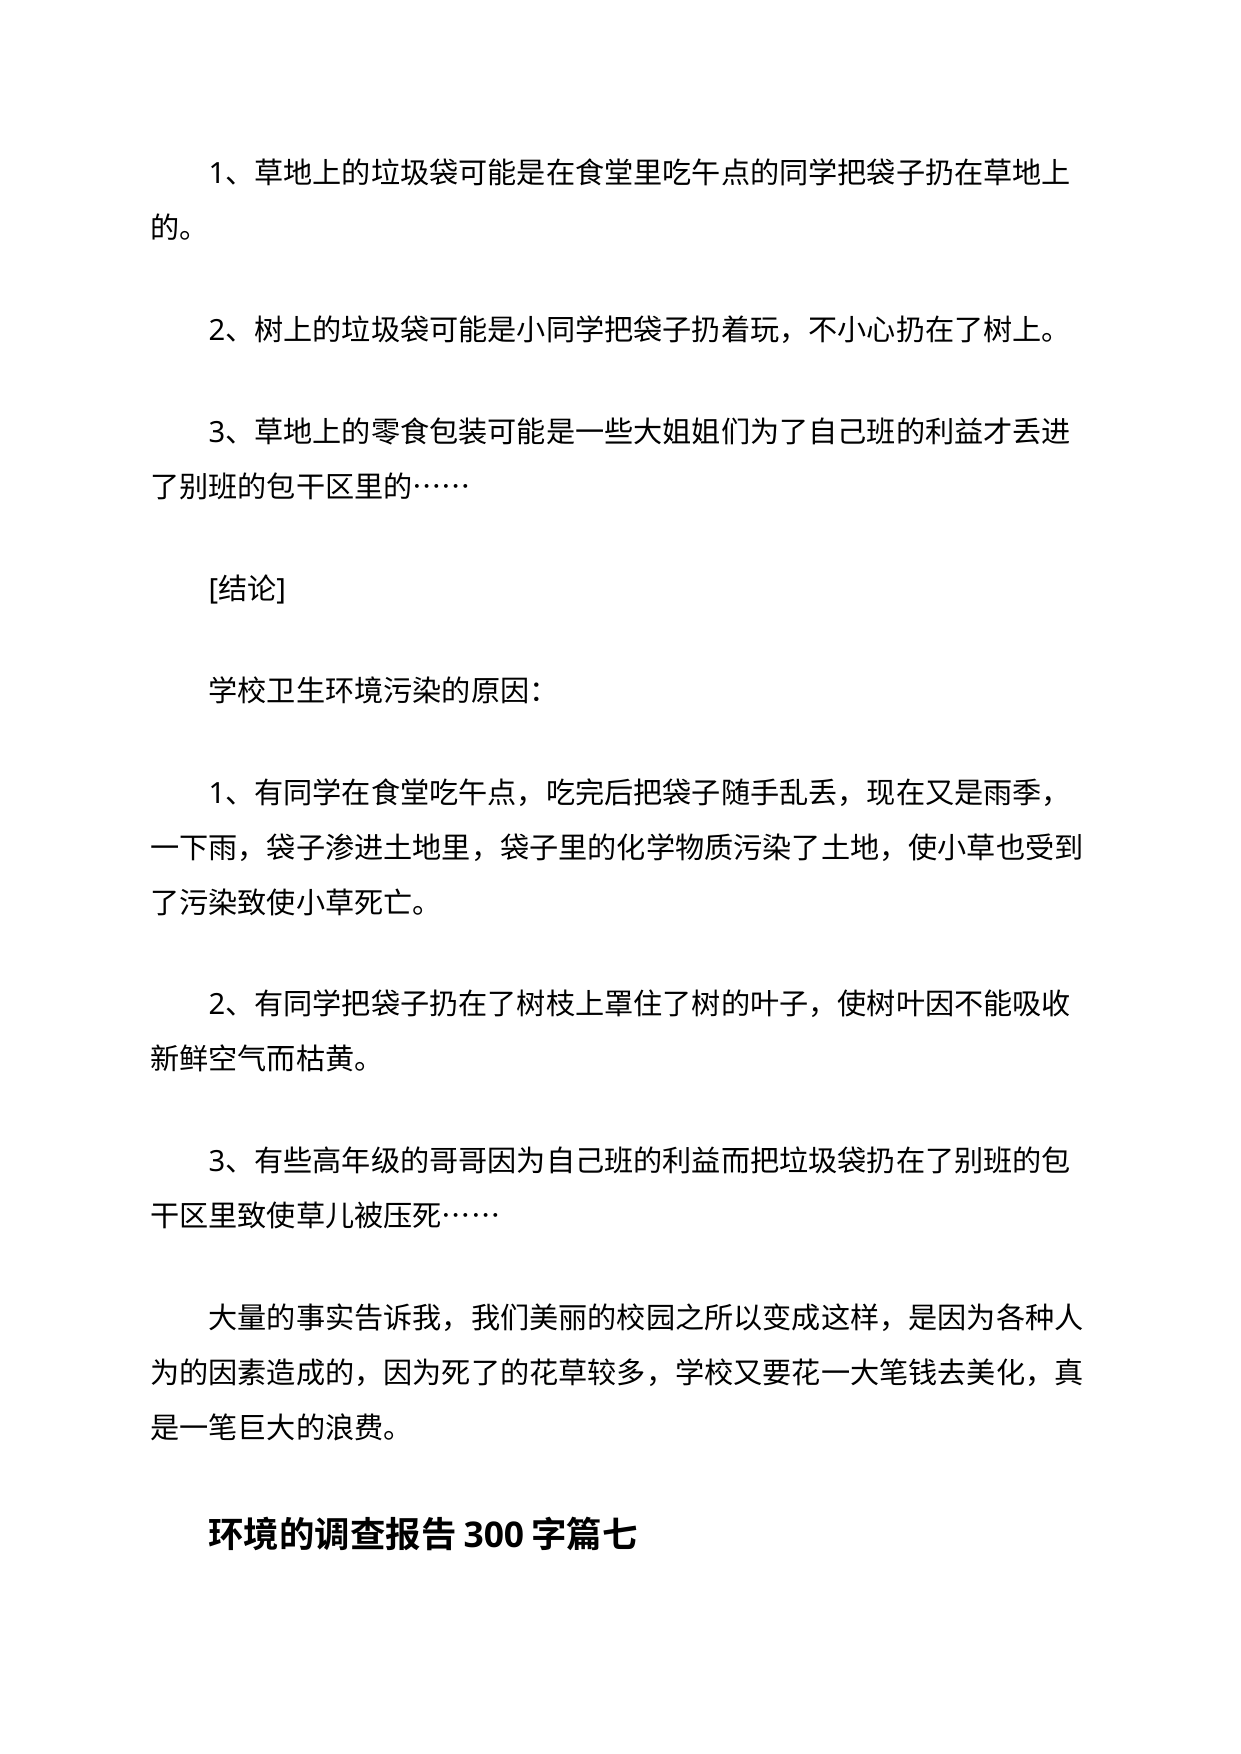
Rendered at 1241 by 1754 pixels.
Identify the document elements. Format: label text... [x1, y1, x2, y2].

text 2、树上的垃圾袋可能是小同学把袋子扔着玩，不小心扔在了树上。 [150, 307, 1090, 349]
text 学校卫生环境污染的原因： [150, 667, 1090, 710]
text 3、有些高年级的哥哥因为自己班的利益而把垃圾袋扔在了别班的包干区里致使草儿被压死…… [150, 1138, 1090, 1235]
text 大量的事实告诉我，我们美丽的校园之所以变成这样，是因为各种人为的因素造成的，因为死了的花草较多，学校又要花一大笔钱去美化，真是一笔巨大的浪费。 [150, 1294, 1090, 1447]
text 2、有同学把袋子扔在了树枝上罩住了树的叶子，使树叶因不能吸收新鲜空气而枯黄。 [150, 981, 1090, 1078]
text 1、草地上的垃圾袋可能是在食堂里吃午点的同学把袋子扔在草地上的。 [150, 150, 1090, 247]
text 环境的调查报告300字篇七 [150, 1506, 1090, 1557]
text 3、草地上的零食包装可能是一些大姐姐们为了自己班的利益才丢进了别班的包干区里的…… [150, 409, 1090, 506]
text [结论] [150, 566, 1090, 608]
text 1、有同学在食堂吃午点，吃完后把袋子随手乱丢，现在又是雨季，一下雨，袋子渗进土地里，袋子里的化学物质污染了土地，使小草也受到了污染致使小草死亡。 [150, 769, 1090, 921]
